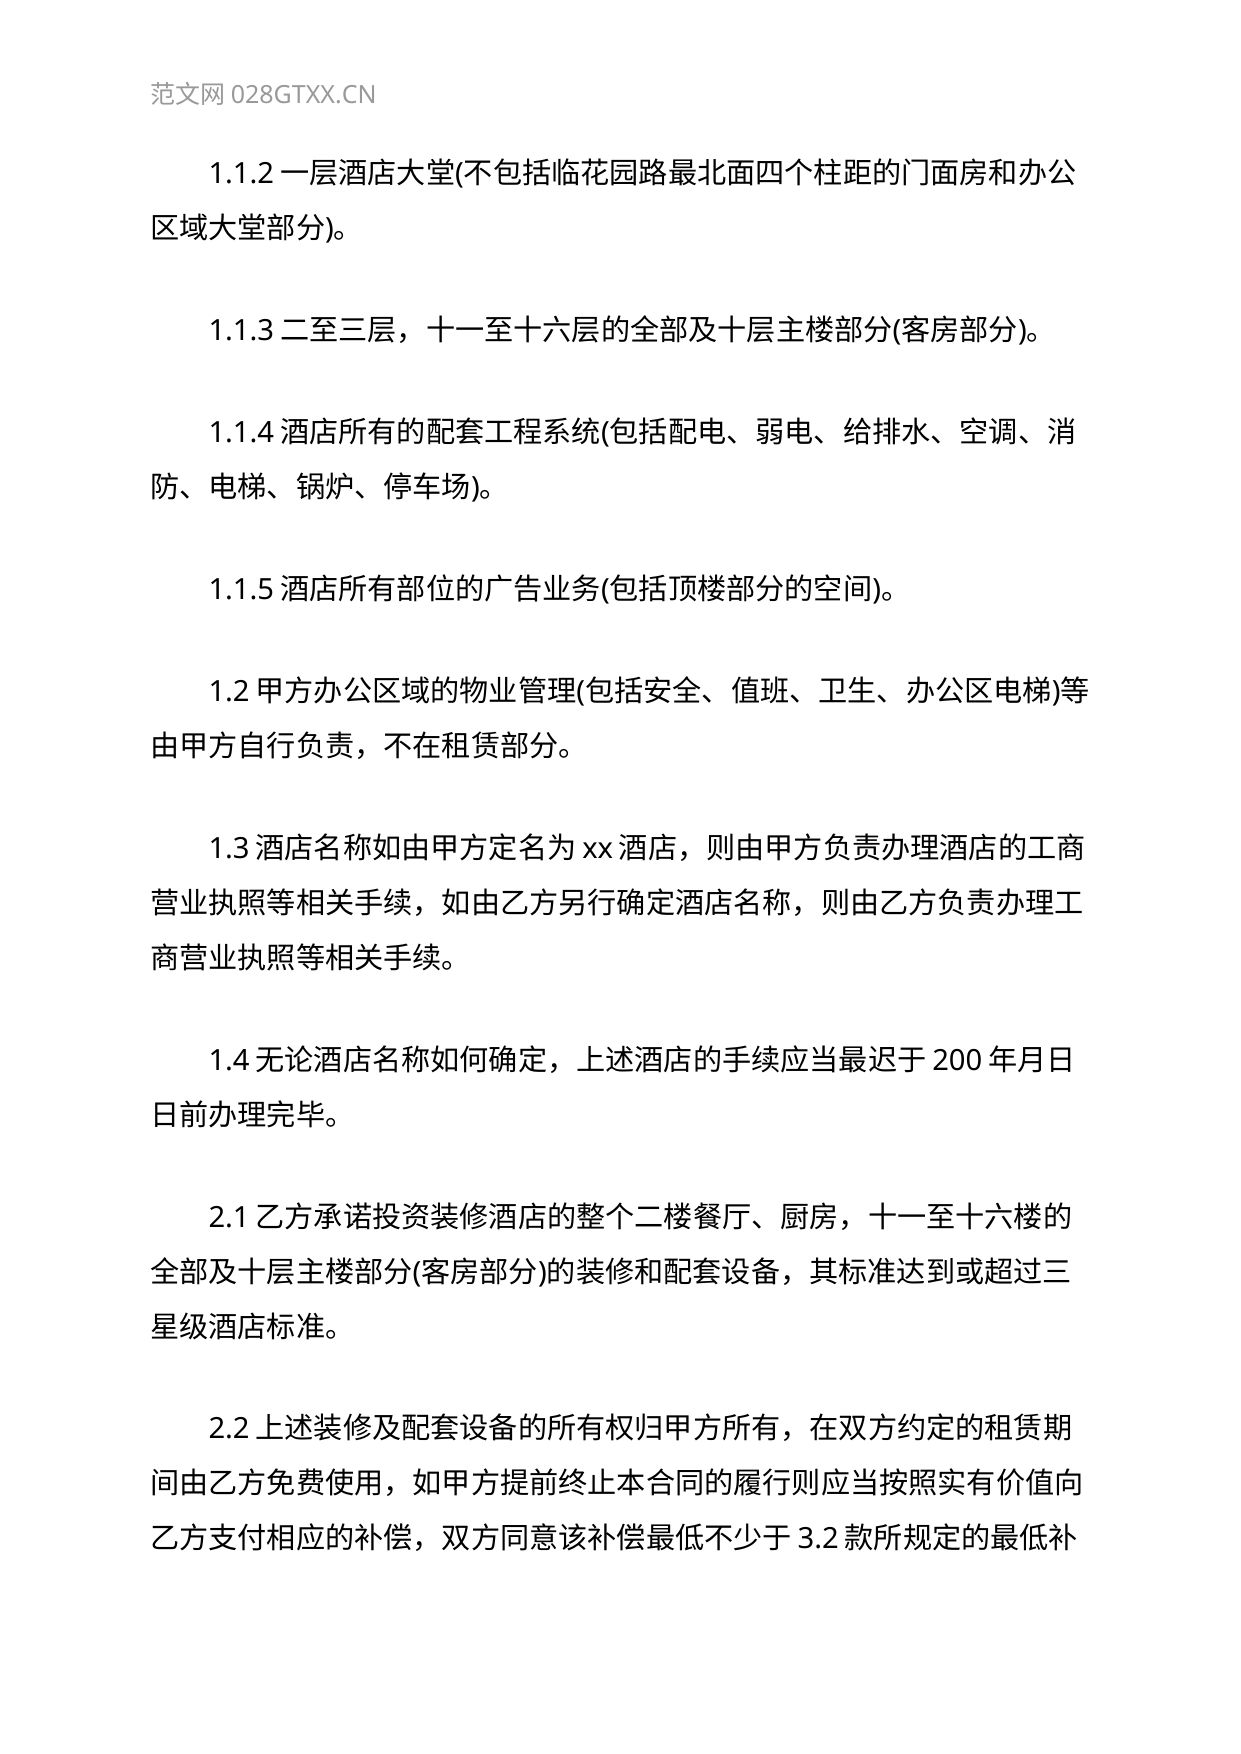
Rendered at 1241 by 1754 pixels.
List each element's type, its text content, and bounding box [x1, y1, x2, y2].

text 1.1.3二至三层，十一至十六层的全部及十层主楼部分(客房部分)。 [150, 307, 1090, 349]
text 1.1.4酒店所有的配套工程系统(包括配电、弱电、给排水、空调、消防、电梯、锅炉、停车场)。 [150, 409, 1090, 506]
text 2.1乙方承诺投资装修酒店的整个二楼餐厅、厨房，十一至十六楼的全部及十层主楼部分(客房部分)的装修和配套设备，其标准达到或超过三星级酒店标准。 [150, 1193, 1090, 1345]
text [150, 1405, 1090, 1557]
text 1.1.5酒店所有部位的广告业务(包括顶楼部分的空间)。 [150, 566, 1090, 608]
text 1.3酒店名称如由甲方定名为xx酒店，则由甲方负责办理酒店的工商营业执照等相关手续，如由乙方另行确定酒店名称，则由乙方负责办理工商营业执照等相关手续。 [150, 825, 1090, 977]
text 1.1.2一层酒店大堂(不包括临花园路最北面四个柱距的门面房和办公区域大堂部分)。 [150, 150, 1090, 247]
text 1.4无论酒店名称如何确定，上述酒店的手续应当最迟于200年月日日前办理完毕。 [150, 1036, 1090, 1134]
text 1.2甲方办公区域的物业管理(包括安全、值班、卫生、办公区电梯)等由甲方自行负责，不在租赁部分。 [150, 668, 1090, 765]
